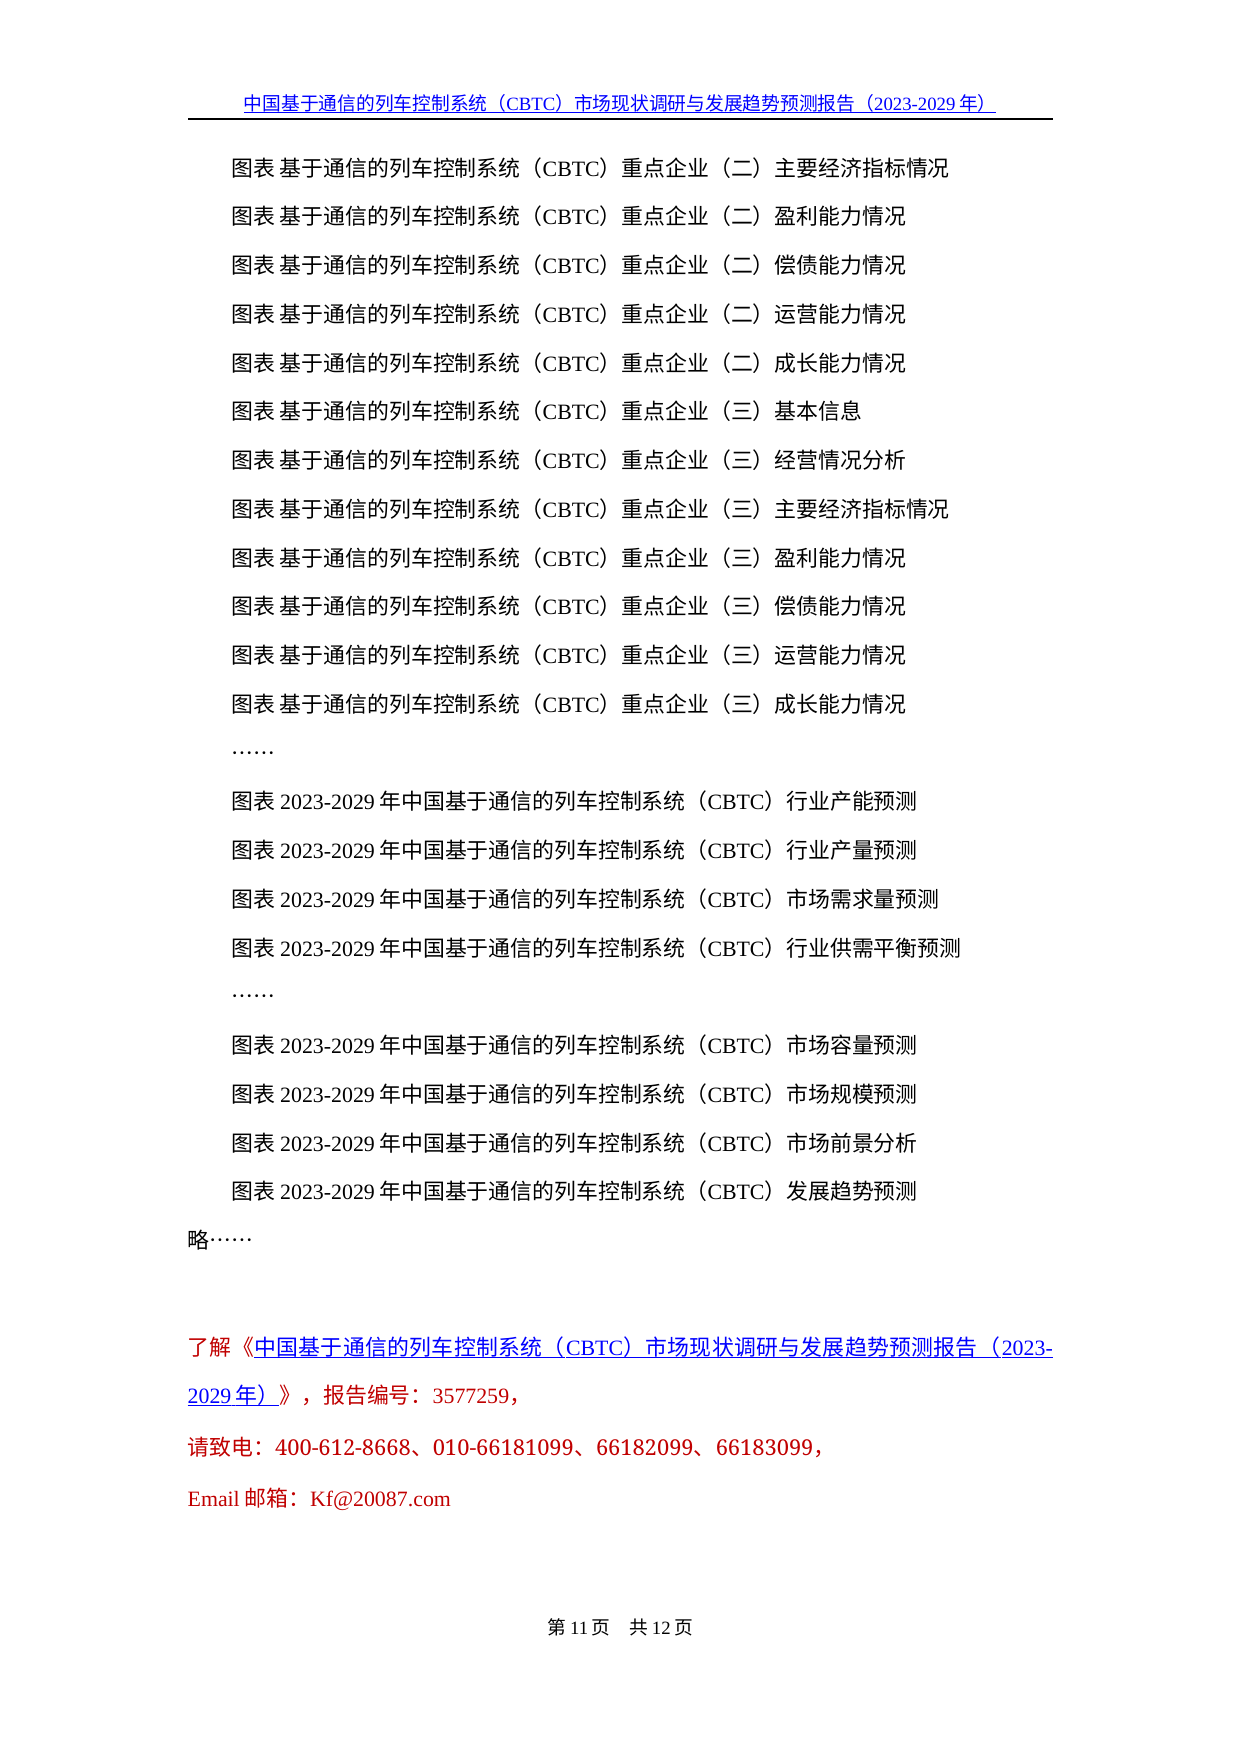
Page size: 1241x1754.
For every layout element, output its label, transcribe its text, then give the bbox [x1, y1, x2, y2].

text 请致电：400-612-8668、010-66181099、66182099、66183099， [187, 1429, 1053, 1462]
text 了解《中国基于通信的列车控制系统（CBTC）市场现状调研与发展趋势预测报告（2023-2029年）》，报告编号：3577259， [187, 1329, 1053, 1410]
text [187, 150, 1053, 1255]
text Email邮箱：Kf@20087.com [187, 1481, 1053, 1513]
